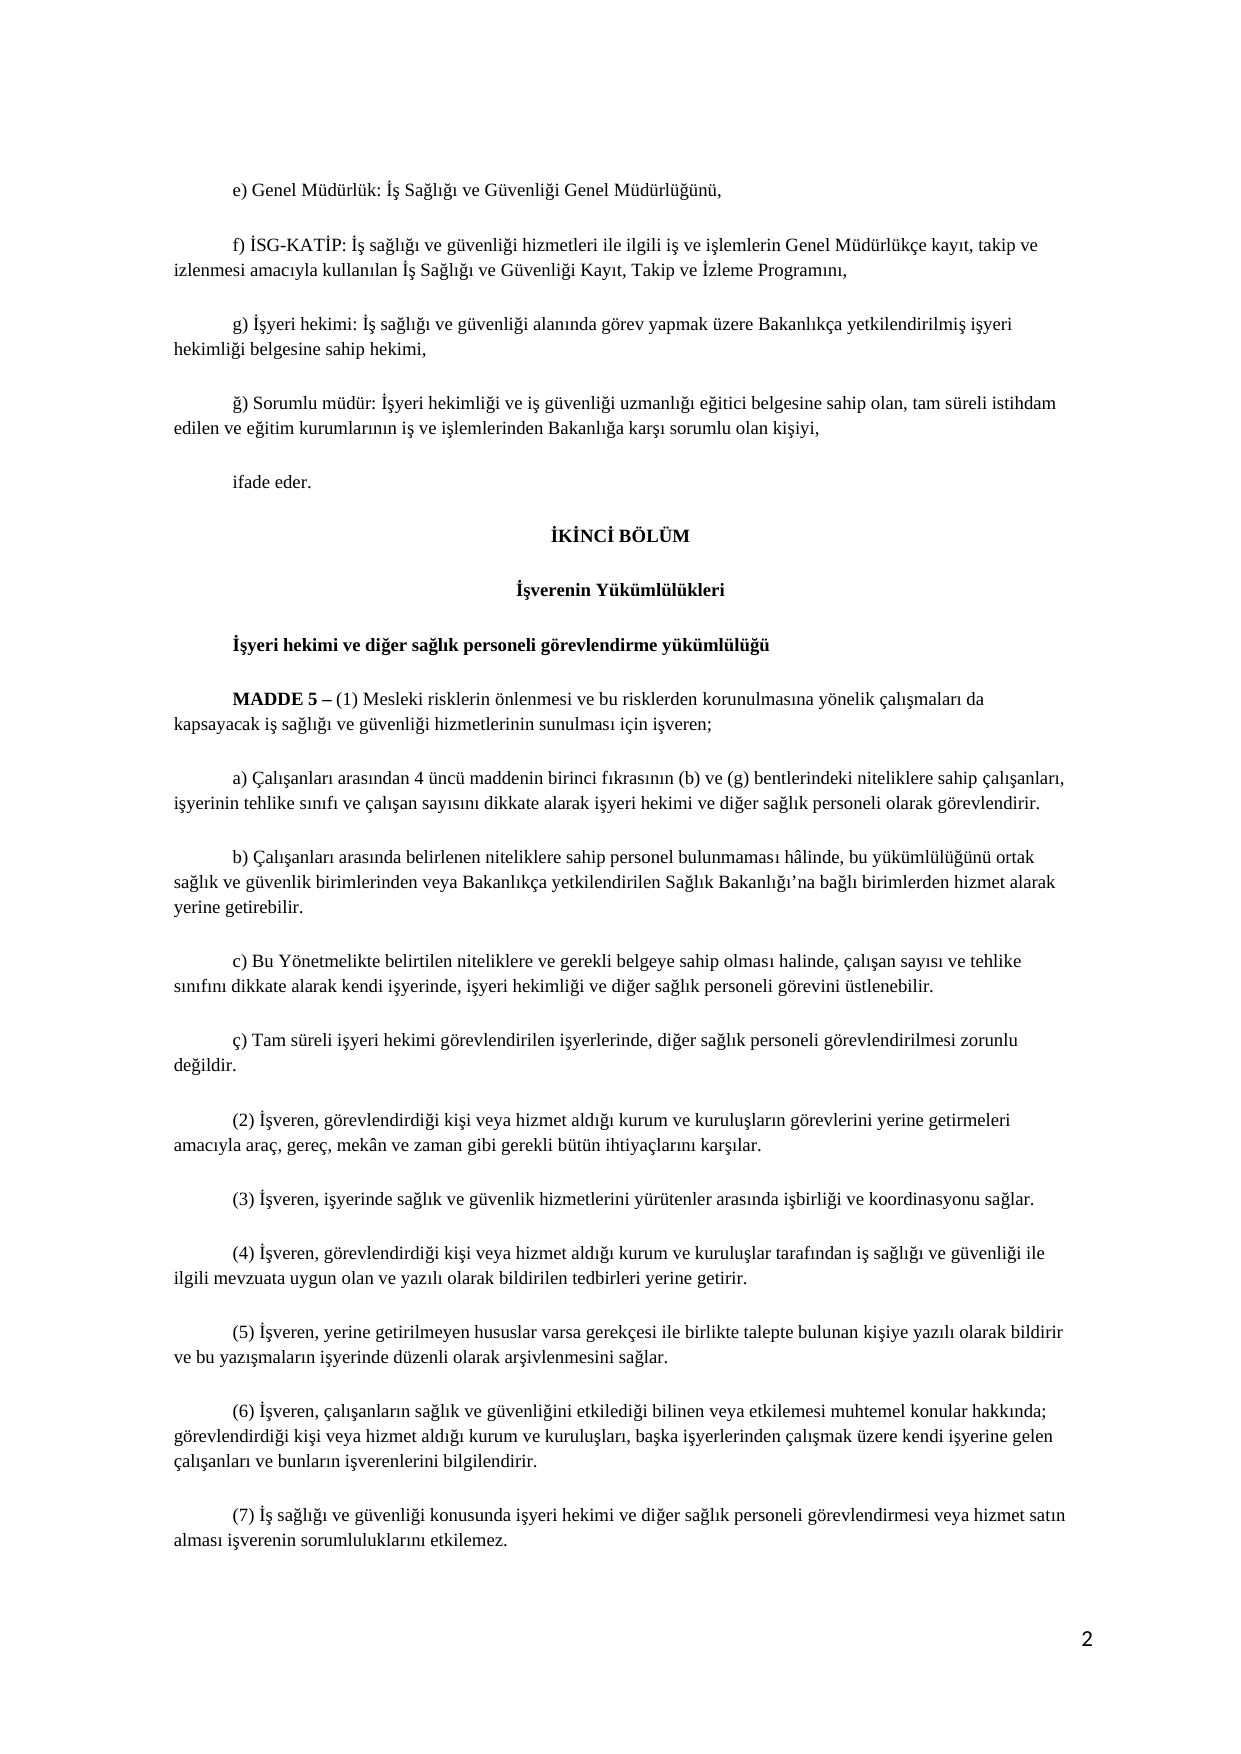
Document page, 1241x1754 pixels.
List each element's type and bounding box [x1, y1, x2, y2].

table_header [146, 148, 1094, 1581]
